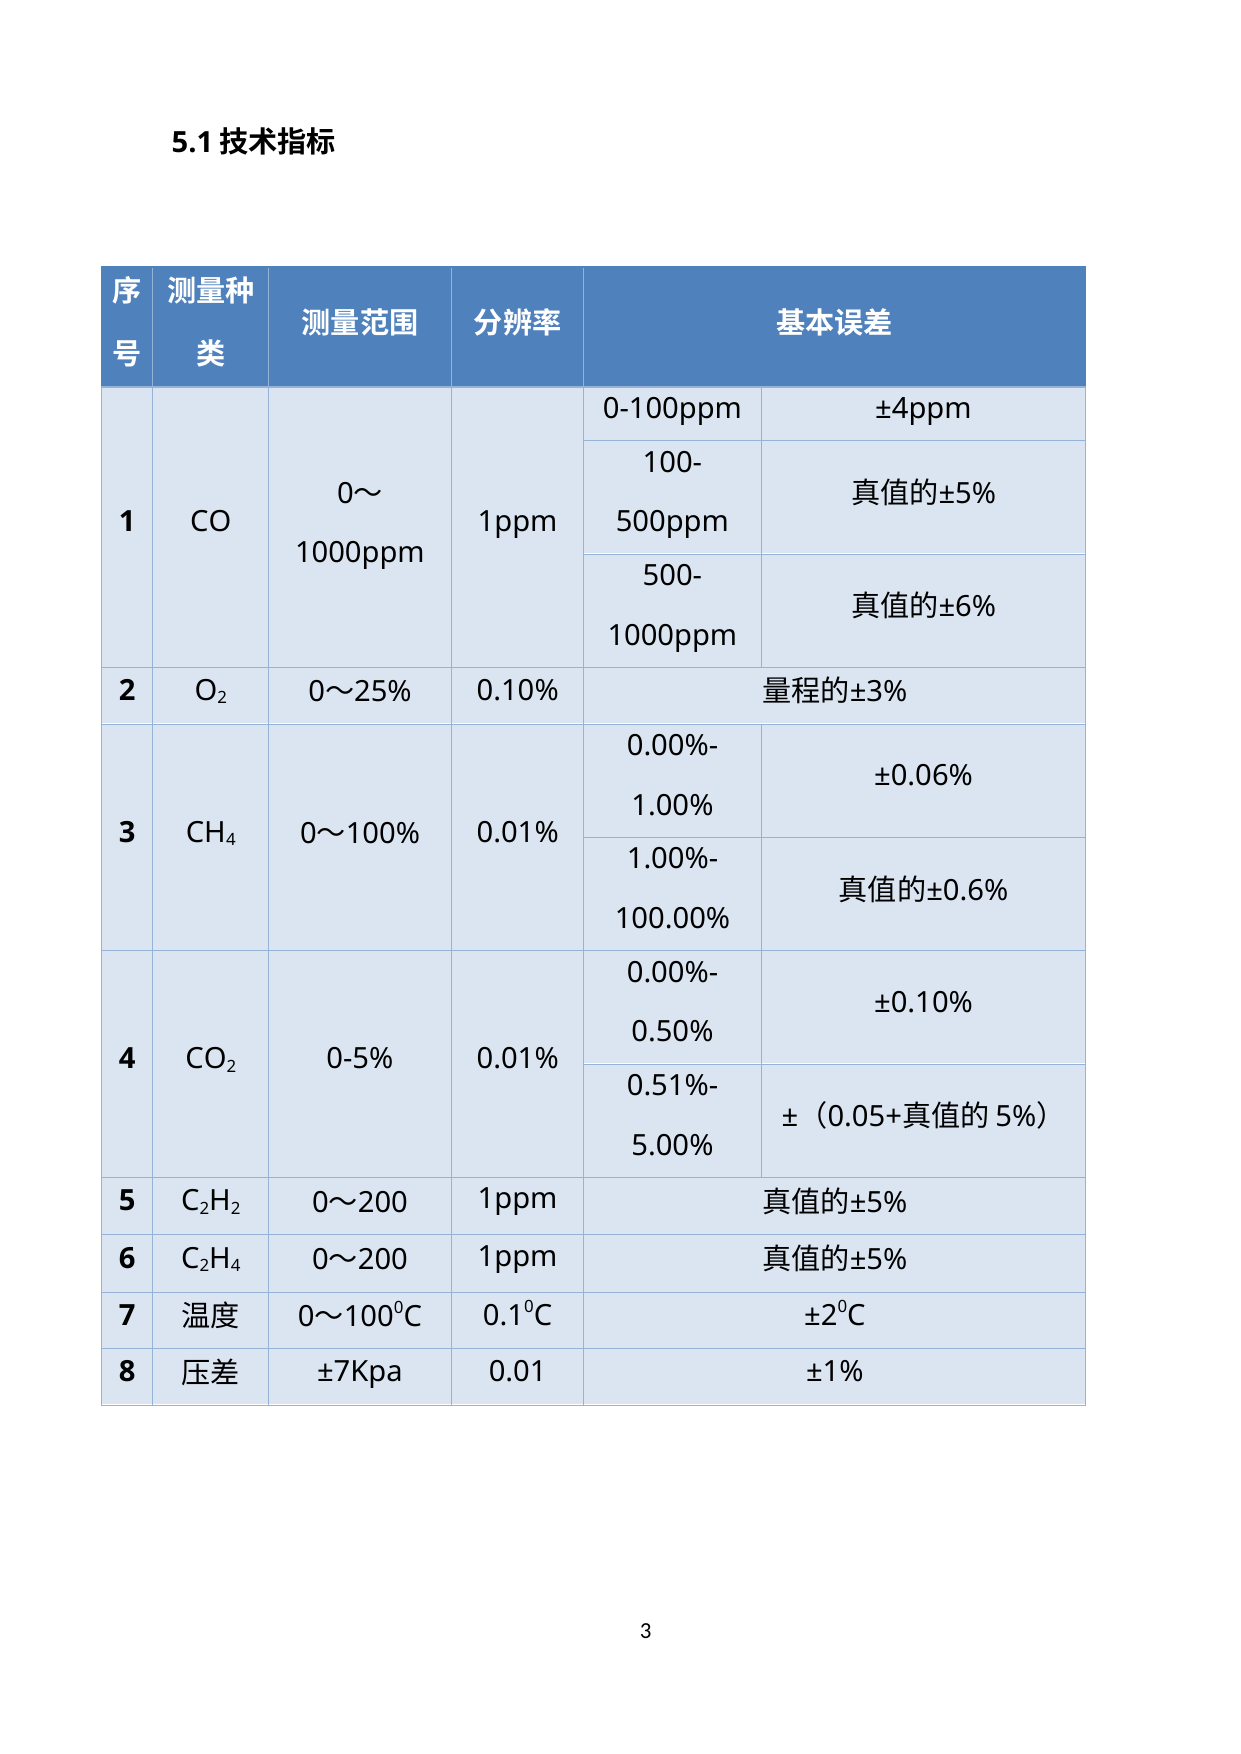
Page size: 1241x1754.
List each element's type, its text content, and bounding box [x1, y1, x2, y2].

table_cell 量程的±3% [584, 668, 1085, 723]
table_header 序号 [102, 268, 152, 386]
table_cell 1ppm [452, 1178, 583, 1234]
table_cell 真值的±5% [584, 1235, 1085, 1292]
table_cell 0～1000C [269, 1293, 451, 1348]
table_cell 7 [102, 1293, 152, 1348]
table_cell 100-500ppm [584, 441, 761, 553]
table_cell 500-1000ppm [584, 555, 761, 667]
table_cell 1ppm [452, 1235, 583, 1292]
table_cell 真值的±5% [762, 441, 1085, 553]
table_cell 3 [102, 725, 152, 950]
table_cell 1.00%-100.00% [584, 838, 761, 950]
table_cell 4 [102, 951, 152, 1177]
table_cell 8 [102, 1349, 152, 1404]
table_header 测量范围 [269, 268, 451, 386]
table_cell 0.01% [452, 951, 583, 1177]
table_cell 0.10% [452, 668, 583, 723]
table_cell CO2 [153, 951, 268, 1177]
table_cell 温度 [153, 1293, 268, 1348]
table_cell ±1% [584, 1349, 1085, 1404]
table_header 分辨率 [452, 268, 583, 386]
table_cell 0-100ppm [584, 388, 761, 440]
table_cell ±7Kpa [269, 1349, 451, 1404]
table_cell 0～100% [269, 725, 451, 950]
table_header 测量种类 [153, 268, 268, 386]
table_cell 压差 [153, 1349, 268, 1404]
table_cell 真值的±0.6% [762, 838, 1085, 950]
table_cell 0.51%-5.00% [584, 1065, 761, 1177]
table_cell 0～25% [269, 668, 451, 723]
table_cell C2H2 [153, 1178, 268, 1234]
table_cell 0.10C [452, 1293, 583, 1348]
table_cell CH4 [153, 725, 268, 950]
table_cell 0-5% [269, 951, 451, 1177]
table_cell 真值的±6% [762, 555, 1085, 667]
table_cell 0.00%-1.00% [584, 725, 761, 837]
table_cell 6 [102, 1235, 152, 1292]
table_cell 0～1000ppm [269, 388, 451, 667]
table_cell 真值的±5% [584, 1178, 1085, 1234]
table_cell 0～200 [269, 1178, 451, 1234]
table_cell CO [153, 388, 268, 667]
table_cell 2 [102, 668, 152, 723]
table_cell 0.01% [452, 725, 583, 950]
table_cell ±4ppm [762, 388, 1085, 440]
table_cell 5 [102, 1178, 152, 1234]
table_cell C2H4 [153, 1235, 268, 1292]
table_header 基本误差 [584, 268, 1085, 386]
subtitle 5.1技术指标 [113, 118, 1128, 161]
table_cell ±0.06% [762, 725, 1085, 837]
table_cell 0～200 [269, 1235, 451, 1292]
table_cell ±0.10% [762, 951, 1085, 1063]
table_cell O2 [153, 668, 268, 723]
table_cell 0.01 [452, 1349, 583, 1404]
table_cell ±（0.05+真值的5%） [762, 1065, 1085, 1177]
table_cell 1 [102, 388, 152, 667]
table_cell 1ppm [452, 388, 583, 667]
table_cell ±20C [584, 1293, 1085, 1348]
table_cell 0.00%-0.50% [584, 951, 761, 1063]
